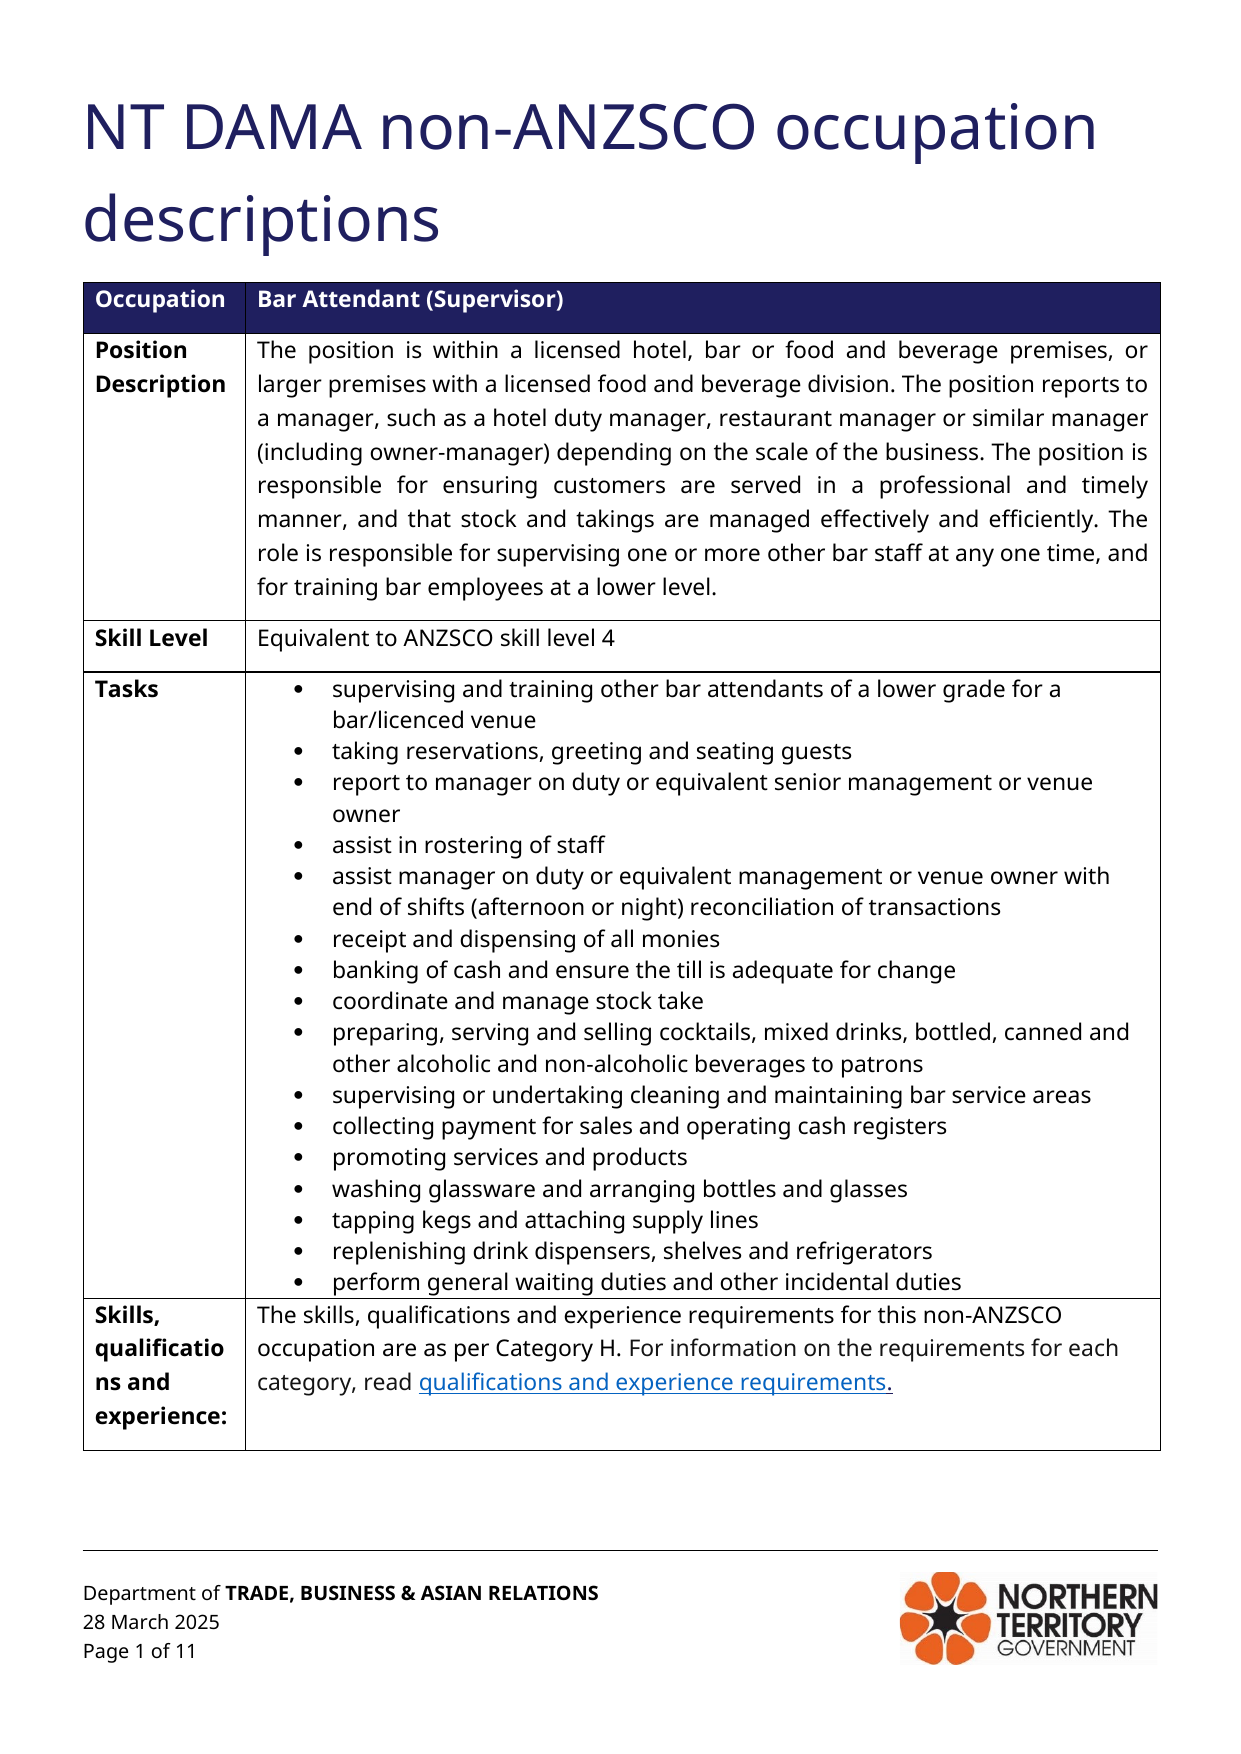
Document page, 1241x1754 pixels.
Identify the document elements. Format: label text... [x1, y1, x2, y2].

table_header Occupation [84, 283, 245, 333]
table_cell Skill Level [84, 621, 245, 671]
picture [899, 1572, 1158, 1665]
table_cell The skills, qualifications and experience requirements for this non-ANZSCO occupation are as per Category H. For information on the requirements for each category, read qualifications and experience requirements. [246, 1299, 1160, 1450]
table_cell supervising and training other bar attendants of a lower grade for a bar/licenced venue taking reservations, greeting and seating guests report to manager on duty or equivalent senior management or venue owner assist in rostering of staff assist manager on duty or equivalent management or venue owner with end of shifts (afternoon or night) reconciliation of transactions receipt and dispensing of all monies banking of cash and ensure the till is adequate for change coordinate and manage stock take preparing, serving and selling cocktails, mixed drinks, bottled, canned and other alcoholic and non-alcoholic beverages to patrons supervising or undertaking cleaning and maintaining bar service areas collecting payment for sales and operating cash registers promoting services and products washing glassware and arranging bottles and glasses tapping kegs and attaching supply lines replenishing drink dispensers, shelves and refrigerators perform general waiting duties and other incidental duties [246, 673, 1160, 1297]
table_header Bar Attendant (Supervisor) [246, 283, 1160, 333]
table_cell Tasks [84, 673, 245, 1297]
table_cell The position is within a licensed hotel, bar or food and beverage premises, or larger premises with a licensed food and beverage division. The position reports to a manager, such as a hotel duty manager, restaurant manager or similar manager (including owner-manager) depending on the scale of the business. The position is responsible for ensuring customers are served in a professional and timely manner, and that stock and takings are managed effectively and efficiently. The role is responsible for supervising one or more other bar staff at any one time, and for training bar employees at a lower level. [246, 334, 1160, 620]
table_cell Position Description [84, 334, 245, 620]
table_cell Equivalent to ANZSCO skill level 4 [246, 621, 1160, 671]
table_cell Skills, qualifications and experience: [84, 1299, 245, 1450]
